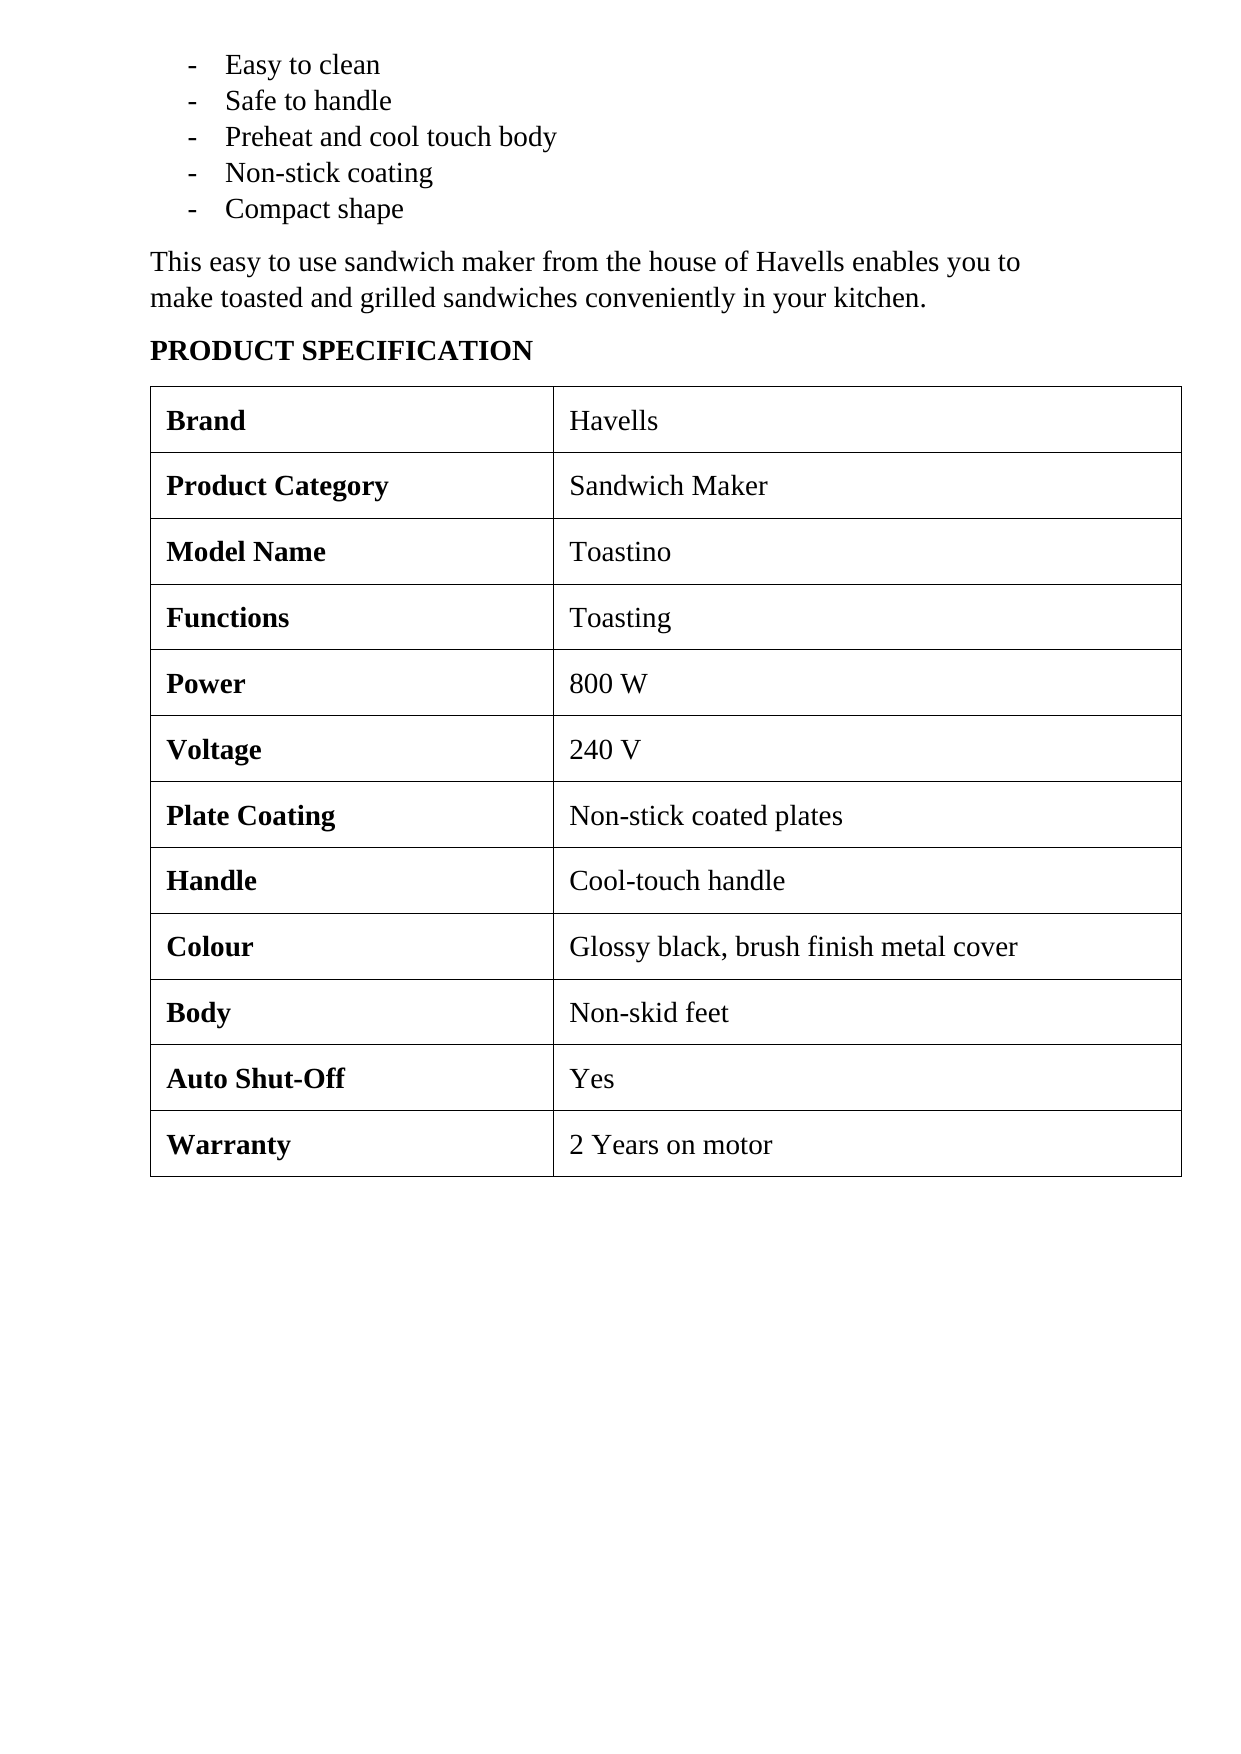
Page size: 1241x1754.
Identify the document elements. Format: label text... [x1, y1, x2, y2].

table_header Havells [554, 387, 1181, 452]
table_cell Power [151, 650, 553, 715]
table_cell Plate Coating [151, 782, 553, 847]
table_cell Voltage [151, 716, 553, 781]
text This easy to use sandwich maker from the house of Havells enables you to make toasted and grilled sandwiches conveniently in your kitchen. [150, 244, 1090, 314]
table_header Brand [151, 387, 553, 452]
table_cell Sandwich Maker [554, 453, 1181, 518]
table_cell Glossy black, brush finish metal cover [554, 914, 1181, 978]
list Compact shape [187, 191, 1090, 225]
table_cell 2 Years on motor [554, 1111, 1181, 1176]
list Non-stick coating [187, 155, 1090, 189]
table_cell Colour [151, 914, 553, 978]
table_cell 800 W [554, 650, 1181, 715]
table_cell Body [151, 980, 553, 1044]
text PRODUCT SPECIFICATION [150, 333, 1090, 367]
list Preheat and cool touch body [187, 119, 1090, 153]
table_cell Non-stick coated plates [554, 782, 1181, 847]
list Safe to handle [187, 83, 1090, 117]
table_cell Non-skid feet [554, 980, 1181, 1044]
table_cell Yes [554, 1045, 1181, 1110]
list Easy to clean [187, 47, 1090, 80]
table_cell Toastino [554, 519, 1181, 583]
table_cell Cool-touch handle [554, 848, 1181, 913]
table_cell Product Category [151, 453, 553, 518]
table_cell Auto Shut-Off [151, 1045, 553, 1110]
table_cell Handle [151, 848, 553, 913]
table_cell Functions [151, 585, 553, 649]
table_cell Warranty [151, 1111, 553, 1176]
table_cell Model Name [151, 519, 553, 583]
table_cell 240 V [554, 716, 1181, 781]
table_cell Toasting [554, 585, 1181, 649]
